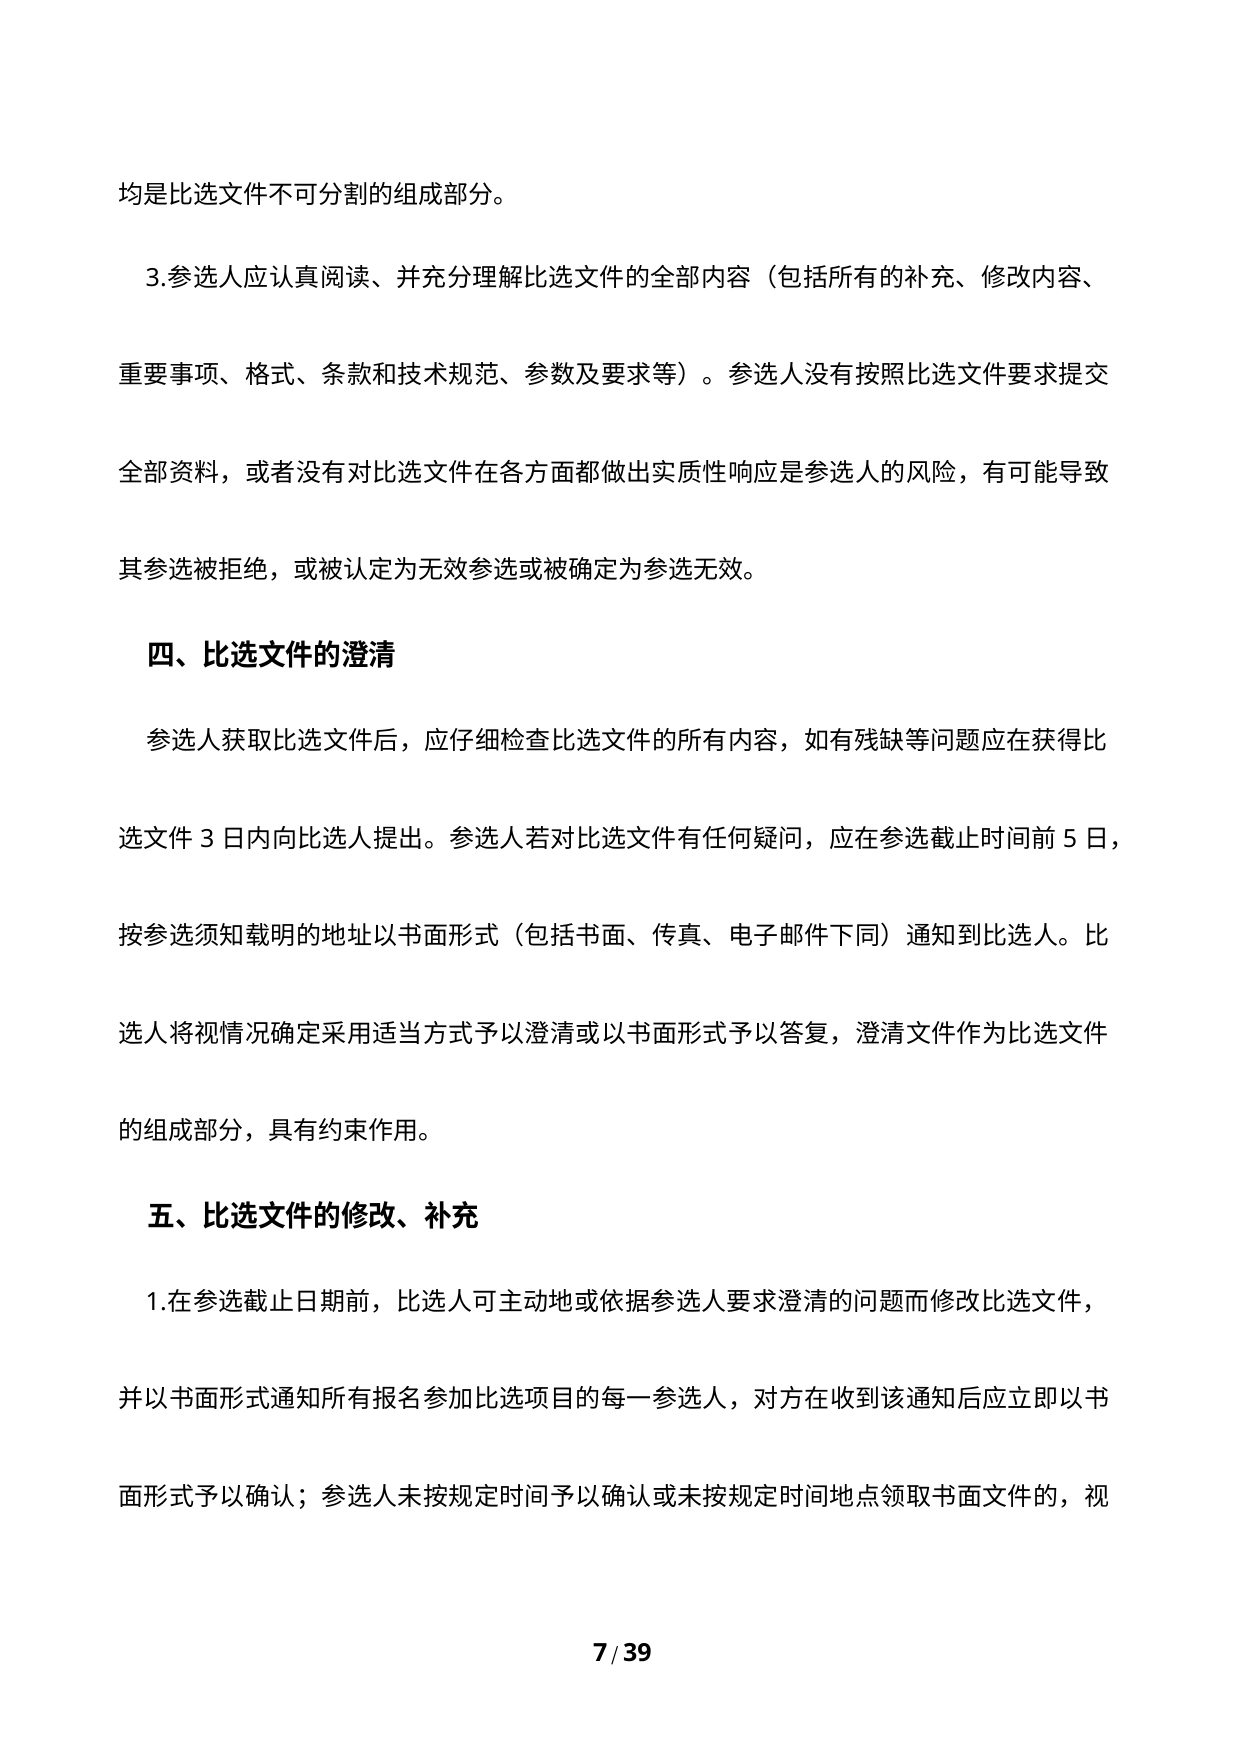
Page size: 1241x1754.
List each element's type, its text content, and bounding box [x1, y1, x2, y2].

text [118, 1267, 1109, 1527]
text 五、比选文件的修改、补充 [118, 1181, 1122, 1246]
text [118, 160, 1109, 225]
text 3.参选人应认真阅读、并充分理解比选文件的全部内容（包括所有的补充、修改内容、重要事项、格式、条款和技术规范、参数及要求等）。参选人没有按照比选文件要求提交全部资料，或者没有对比选文件在各方面都做出实质性响应是参选人的风险，有可能导致其参选被拒绝，或被认定为无效参选或被确定为参选无效。 [118, 243, 1109, 600]
text 参选人获取比选文件后，应仔细检查比选文件的所有内容，如有残缺等问题应在获得比选文件 3 日内向比选人提出。参选人若对比选文件有任何疑问，应在参选截止时间前 5 日，按参选须知载明的地址以书面形式（包括书面、传真、电子邮件下同）通知到比选人。比选人将视情况确定采用适当方式予以澄清或以书面形式予以答复，澄清文件作为比选文件的组成部分，具有约束作用。 [118, 706, 1109, 1161]
text 四、比选文件的澄清 [118, 620, 1122, 685]
